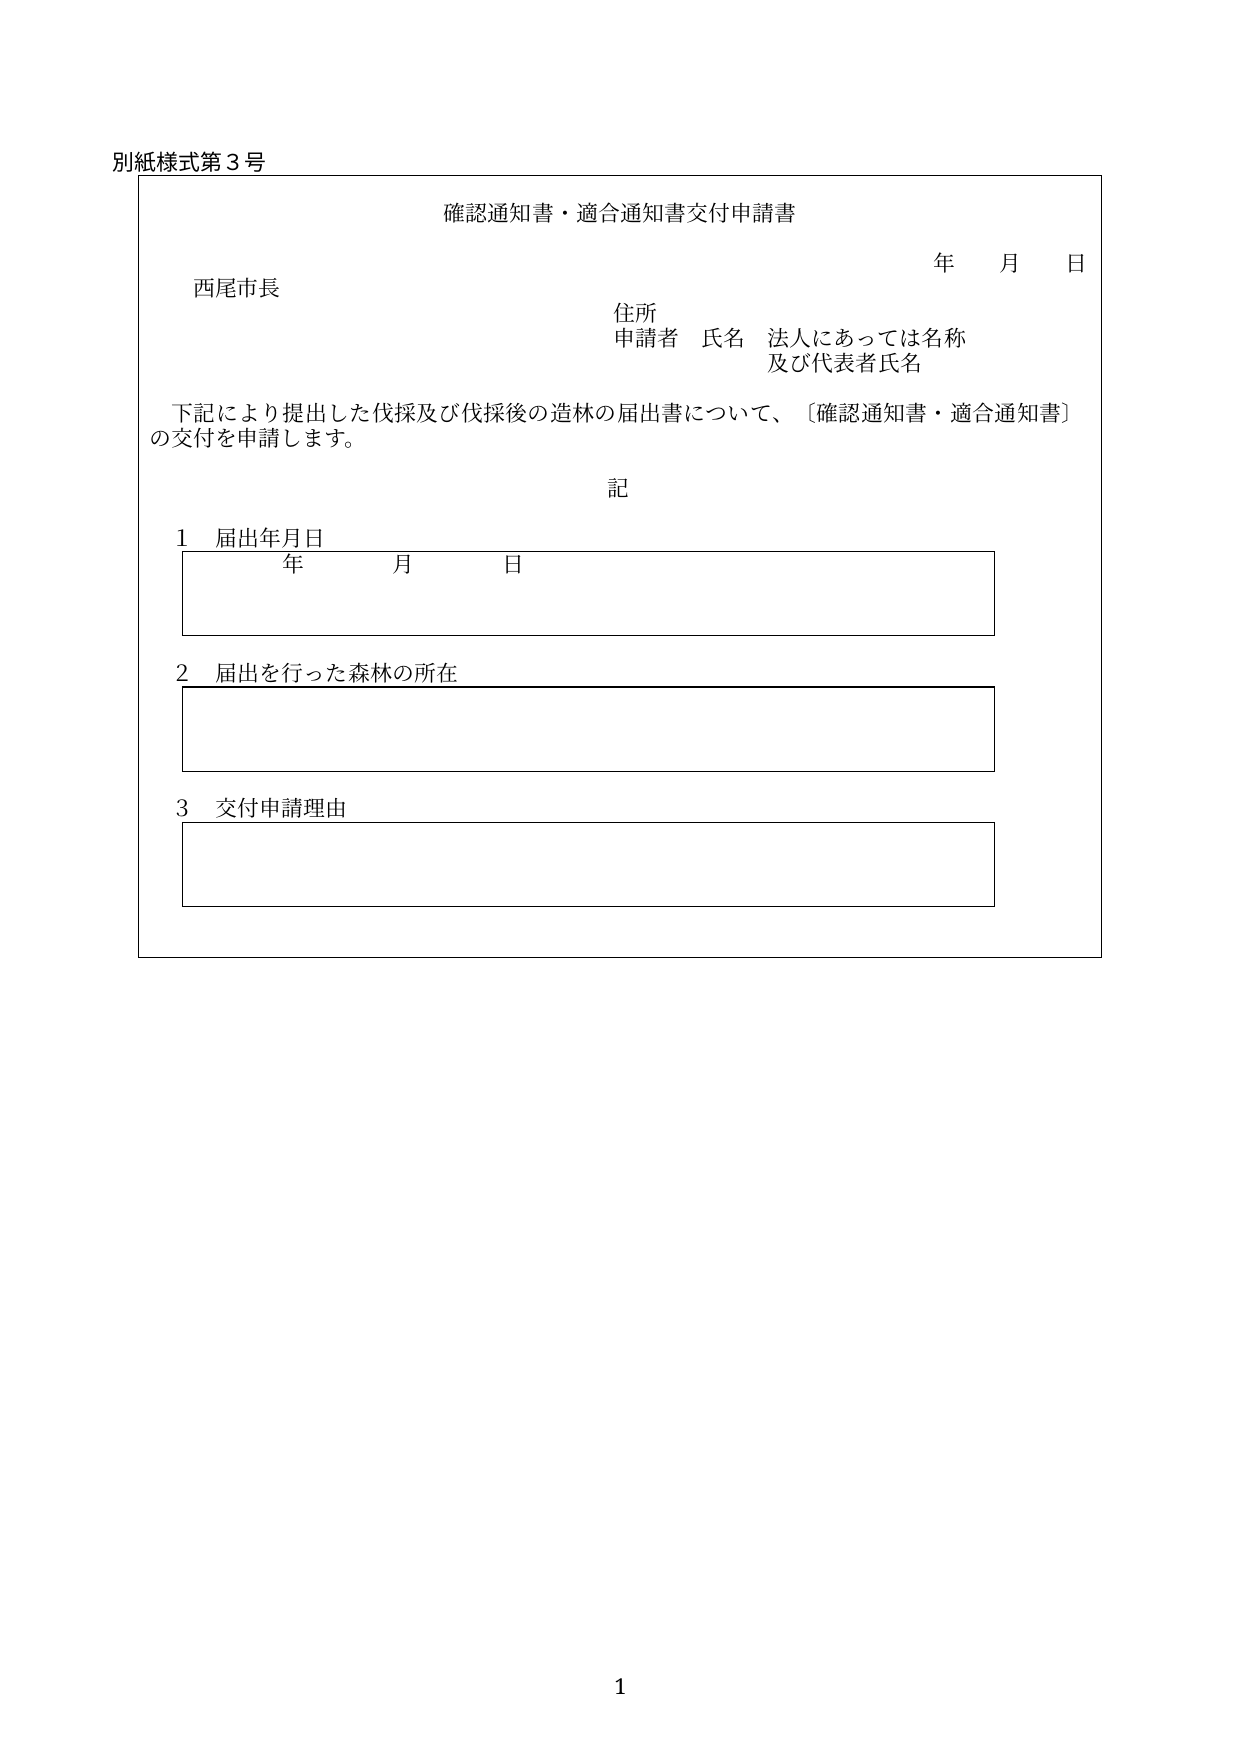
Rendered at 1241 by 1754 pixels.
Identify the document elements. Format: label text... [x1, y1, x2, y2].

text 別紙様式第３号 [112, 150, 1128, 175]
table_header 確認通知書・適合通知書交付申請書 年 月 日 西尾市長 住所 申請者 氏名 法人にあっては名称 及び代表者氏名 下記により提出した伐採及び伐採後の造林の届出書について、〔確認通知書・適合通知書〕の交付を申請します。 記 １ 届出年月日 ２ 届出を行った森林の所在 ３ 交付申請理由 [139, 176, 1101, 957]
